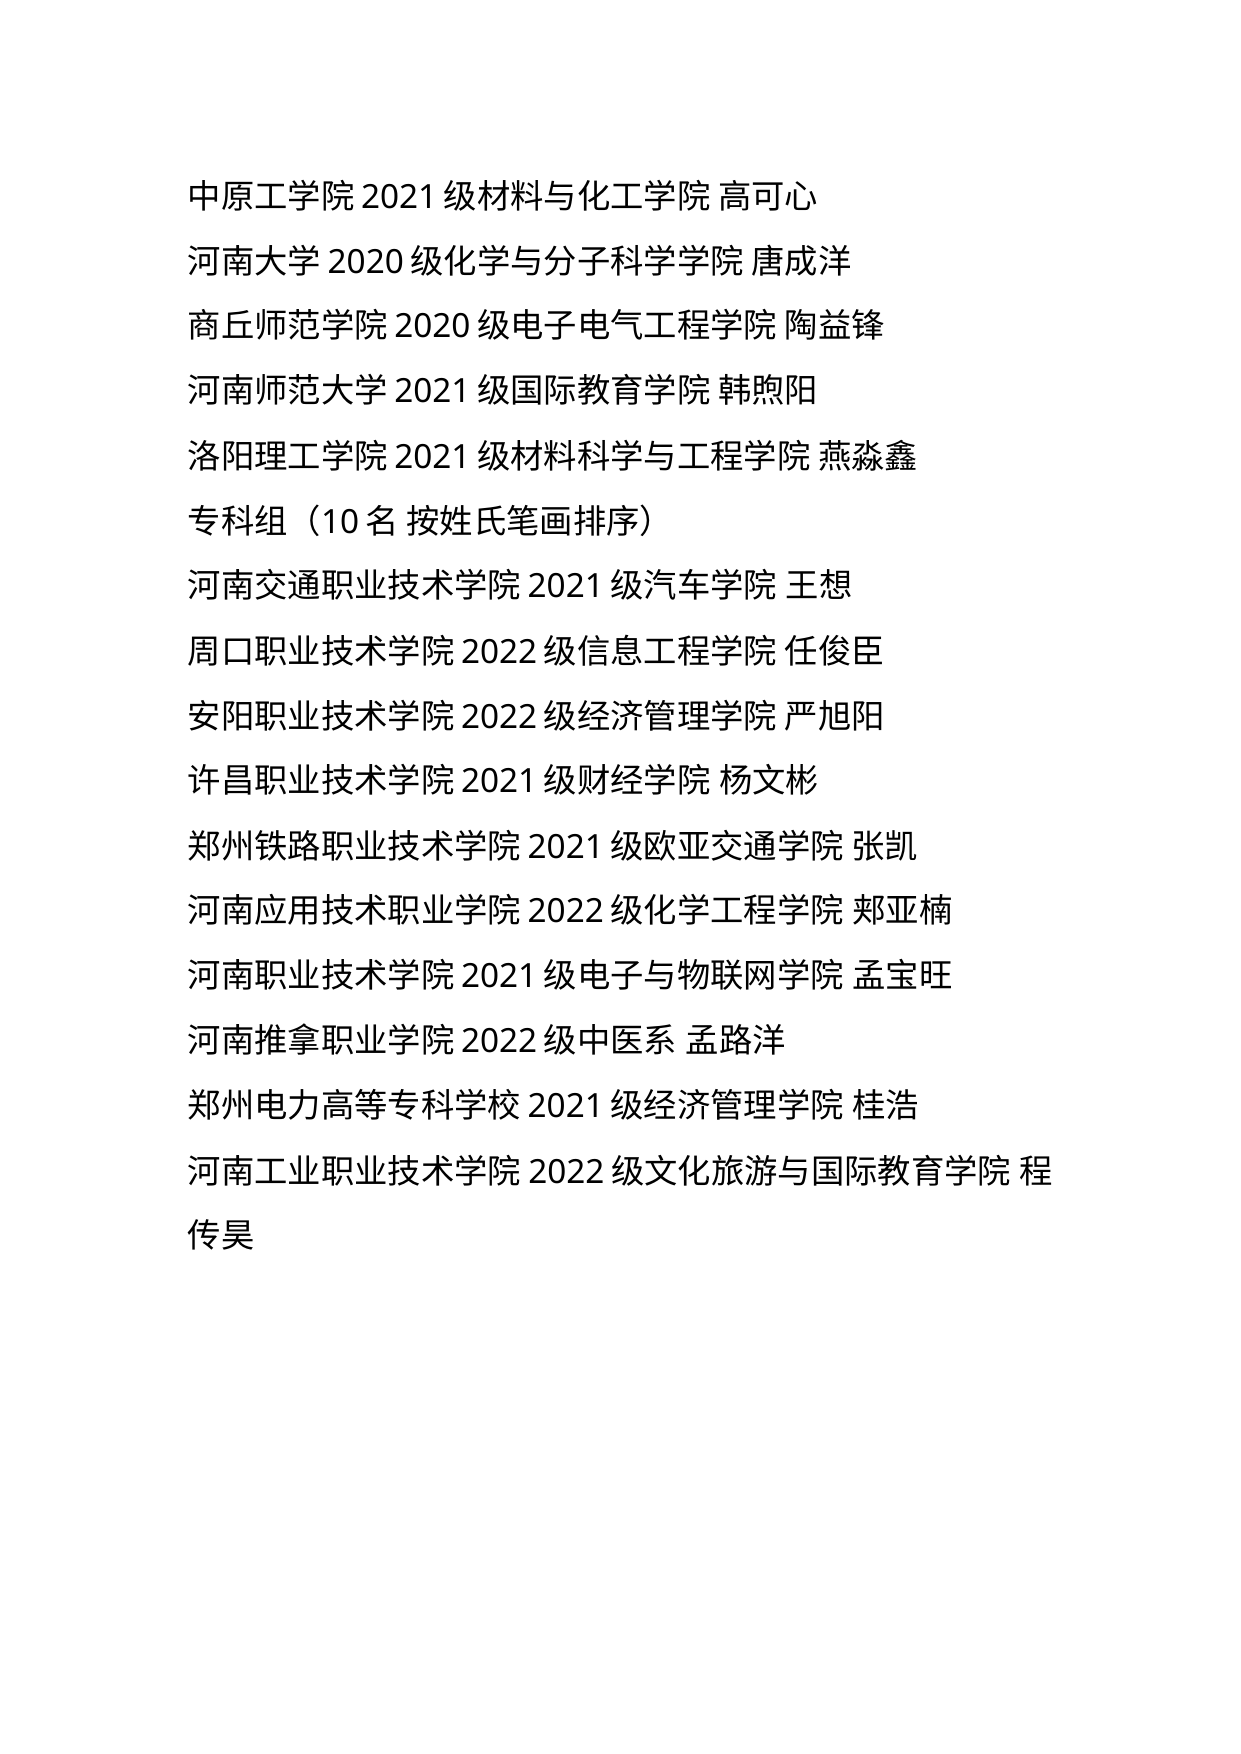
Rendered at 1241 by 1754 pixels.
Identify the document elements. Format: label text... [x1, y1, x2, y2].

text 郑州铁路职业技术学院2021级欧亚交通学院 张凯 [187, 812, 1053, 877]
text 河南职业技术学院2021级电子与物联网学院 孟宝旺 [187, 942, 1053, 1007]
text 中原工学院2021级材料与化工学院 高可心 [187, 162, 1053, 227]
text 河南推拿职业学院2022级中医系 孟路洋 [187, 1007, 1053, 1072]
text 河南交通职业技术学院2021级汽车学院 王想 [187, 552, 1053, 617]
text 河南师范大学2021级国际教育学院 韩煦阳 [187, 357, 1053, 422]
text 专科组（10名 按姓氏笔画排序） [187, 487, 1053, 552]
text 许昌职业技术学院2021级财经学院 杨文彬 [187, 747, 1053, 812]
text 河南应用技术职业学院2022级化学工程学院 郏亚楠 [187, 877, 1053, 942]
text 洛阳理工学院2021级材料科学与工程学院 燕淼鑫 [187, 422, 1053, 487]
text 周口职业技术学院2022级信息工程学院 任俊臣 [187, 617, 1053, 682]
text 河南大学2020级化学与分子科学学院 唐成洋 [187, 227, 1053, 292]
text 河南工业职业技术学院2022级文化旅游与国际教育学院 程传昊 [187, 1137, 1053, 1267]
text 安阳职业技术学院2022级经济管理学院 严旭阳 [187, 682, 1053, 747]
text 郑州电力高等专科学校2021级经济管理学院 桂浩 [187, 1072, 1053, 1137]
text 商丘师范学院2020级电子电气工程学院 陶益锋 [187, 292, 1053, 357]
